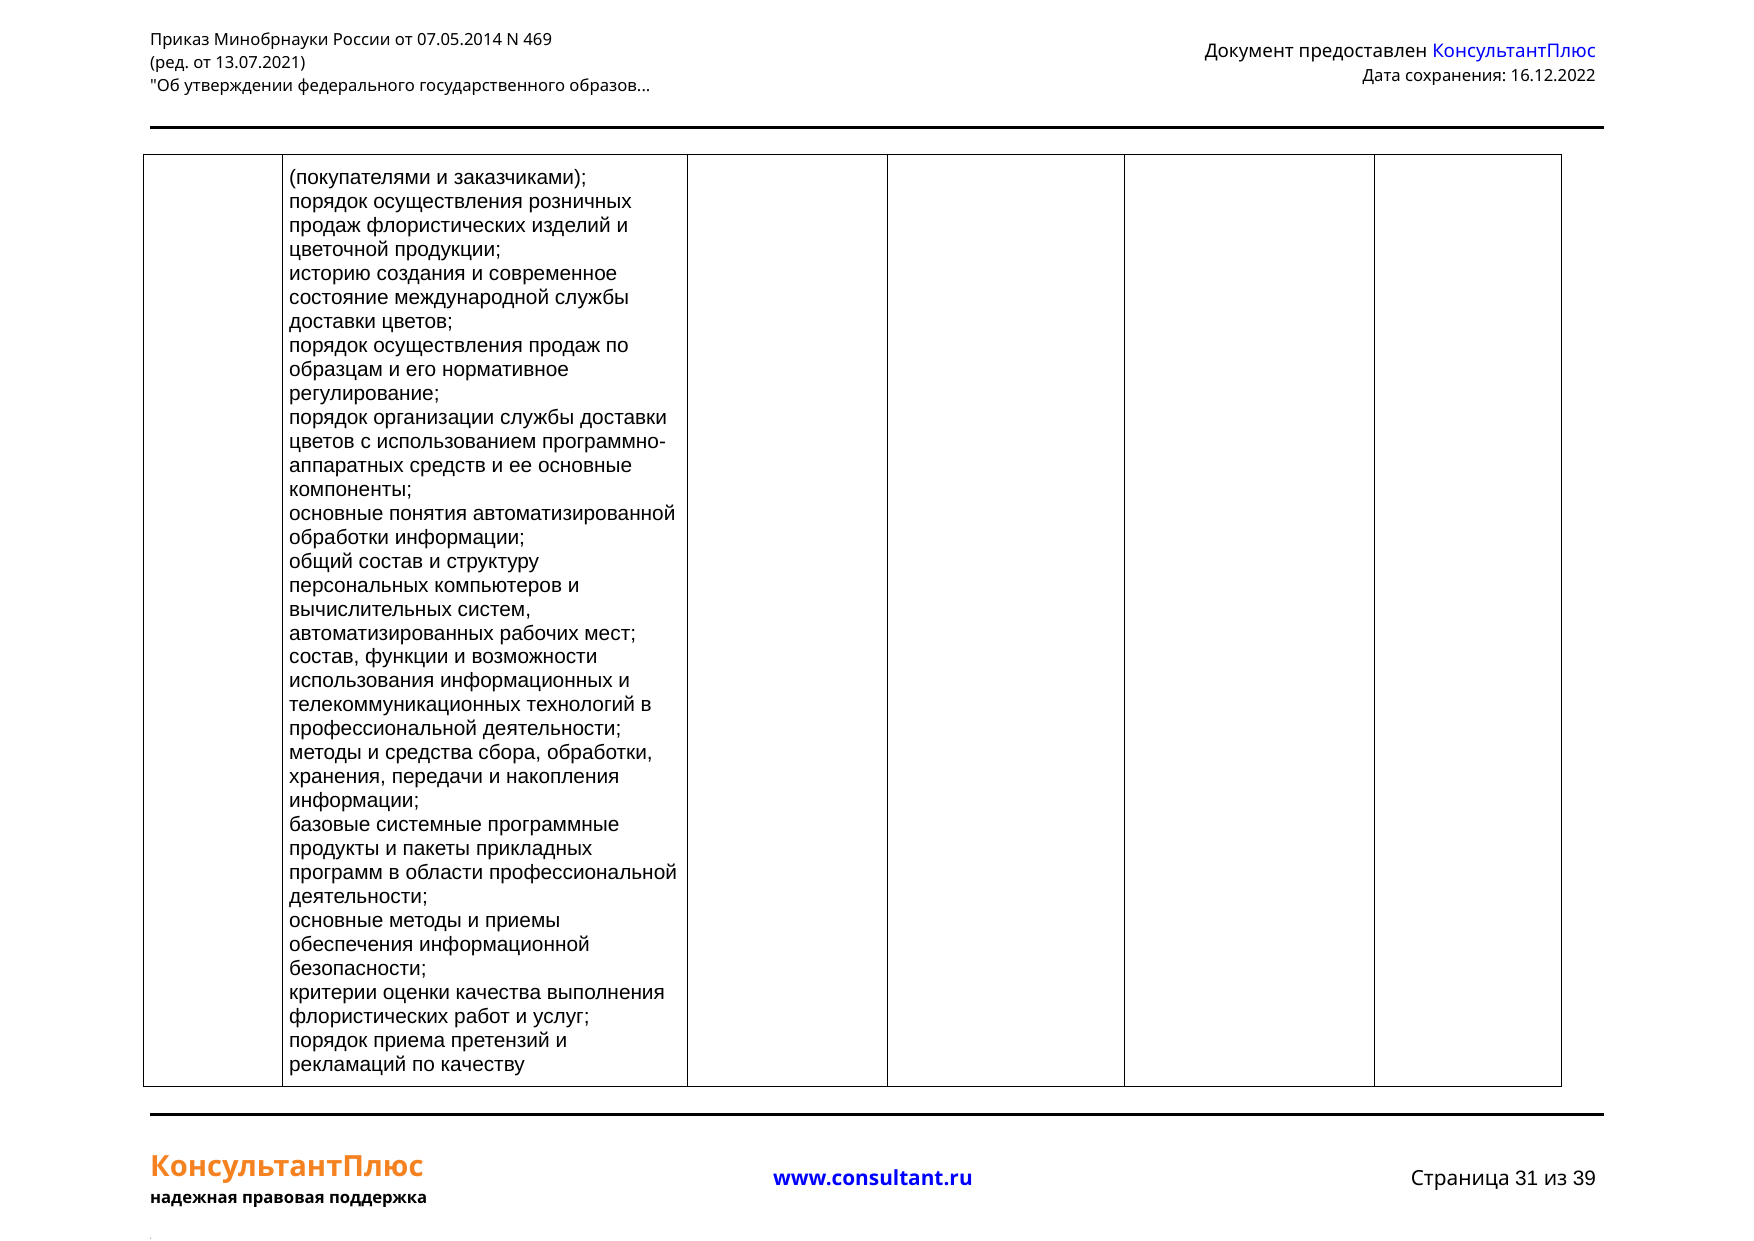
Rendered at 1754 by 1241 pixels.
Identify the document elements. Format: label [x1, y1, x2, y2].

table_cell [1125, 155, 1374, 1086]
